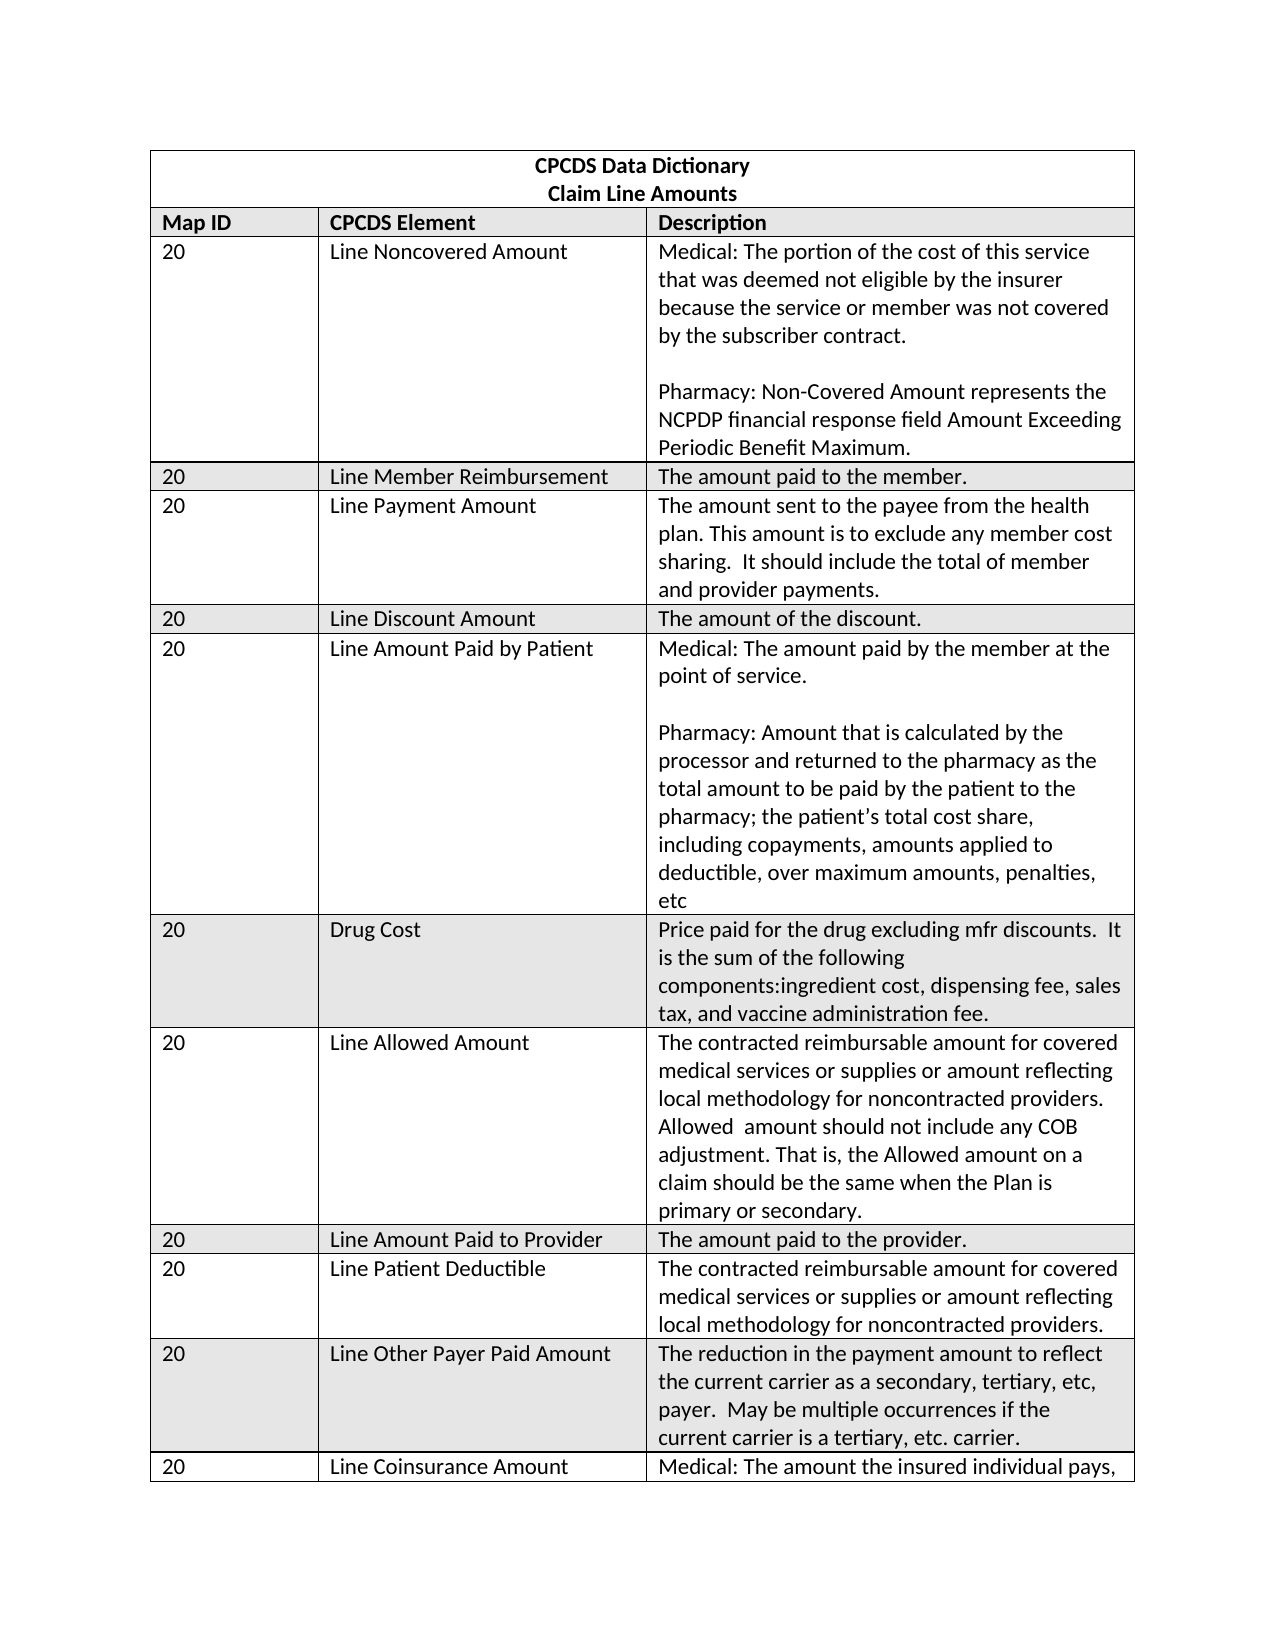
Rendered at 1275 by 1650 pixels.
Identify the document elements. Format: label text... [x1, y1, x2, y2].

table_cell 20 [151, 1028, 318, 1224]
table_cell The contracted reimbursable amount for covered medical services or supplies or amount reflecting local methodology for noncontracted providers. [647, 1254, 1134, 1338]
table_cell Line Amount Paid to Provider [319, 1225, 646, 1253]
table_cell Line Patient Deductible [319, 1254, 646, 1338]
table_cell Medical: The amount paid by the member at the point of service. Pharmacy: Amount that is calculated by the processor and returned to the pharmacy as the total amount to be paid by the patient to the pharmacy; the patient’s total cost share, including copayments, amounts applied to deductible, over maximum amounts, penalties, etc [647, 634, 1134, 914]
table_cell 20 [151, 915, 318, 1027]
table_cell Line Allowed Amount [319, 1028, 646, 1224]
table_cell The amount of the discount. [647, 605, 1134, 633]
table_cell Line Payment Amount [319, 491, 646, 603]
table_cell Drug Cost [319, 915, 646, 1027]
table_cell Medical: The portion of the cost of this service that was deemed not eligible by the insurer because the service or member was not covered by the subscriber contract. Pharmacy: Non-Covered Amount represents the NCPDP financial response field Amount Exceeding Periodic Benefit Maximum. [647, 237, 1134, 461]
table_cell 20 [151, 491, 318, 603]
table_cell Line Member Reimbursement [319, 463, 646, 490]
table_cell 20 [151, 634, 318, 914]
table_cell Description [647, 208, 1134, 236]
table_cell 20 [151, 1225, 318, 1253]
table_cell Price paid for the drug excluding mfr discounts. It is the sum of the following components:ingredient cost, dispensing fee, sales tax, and vaccine administration fee. [647, 915, 1134, 1027]
table_cell The reduction in the payment amount to reflect the current carrier as a secondary, tertiary, etc, payer. May be multiple occurrences if the current carrier is a tertiary, etc. carrier. [647, 1339, 1134, 1451]
table_header CPCDS Data Dictionary Claim Line Amounts [151, 151, 1134, 207]
table_cell 20 [151, 463, 318, 490]
table_cell The amount paid to the member. [647, 463, 1134, 490]
table_cell Line Amount Paid by Patient [319, 634, 646, 914]
table_cell 20 [151, 1453, 318, 1481]
table_cell The amount paid to the provider. [647, 1225, 1134, 1253]
table_cell Map ID [151, 208, 318, 236]
table_cell Line Noncovered Amount [319, 237, 646, 461]
table_cell Line Other Payer Paid Amount [319, 1339, 646, 1451]
table_cell CPCDS Element [319, 208, 646, 236]
table_cell 20 [151, 1339, 318, 1451]
table_cell The amount sent to the payee from the health plan. This amount is to exclude any member cost sharing. It should include the total of member and provider payments. [647, 491, 1134, 603]
table_cell 20 [151, 237, 318, 461]
table_cell 20 [151, 1254, 318, 1338]
table_cell 20 [151, 605, 318, 633]
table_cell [647, 1453, 1134, 1481]
table_cell Line Discount Amount [319, 605, 646, 633]
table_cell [319, 1453, 646, 1481]
